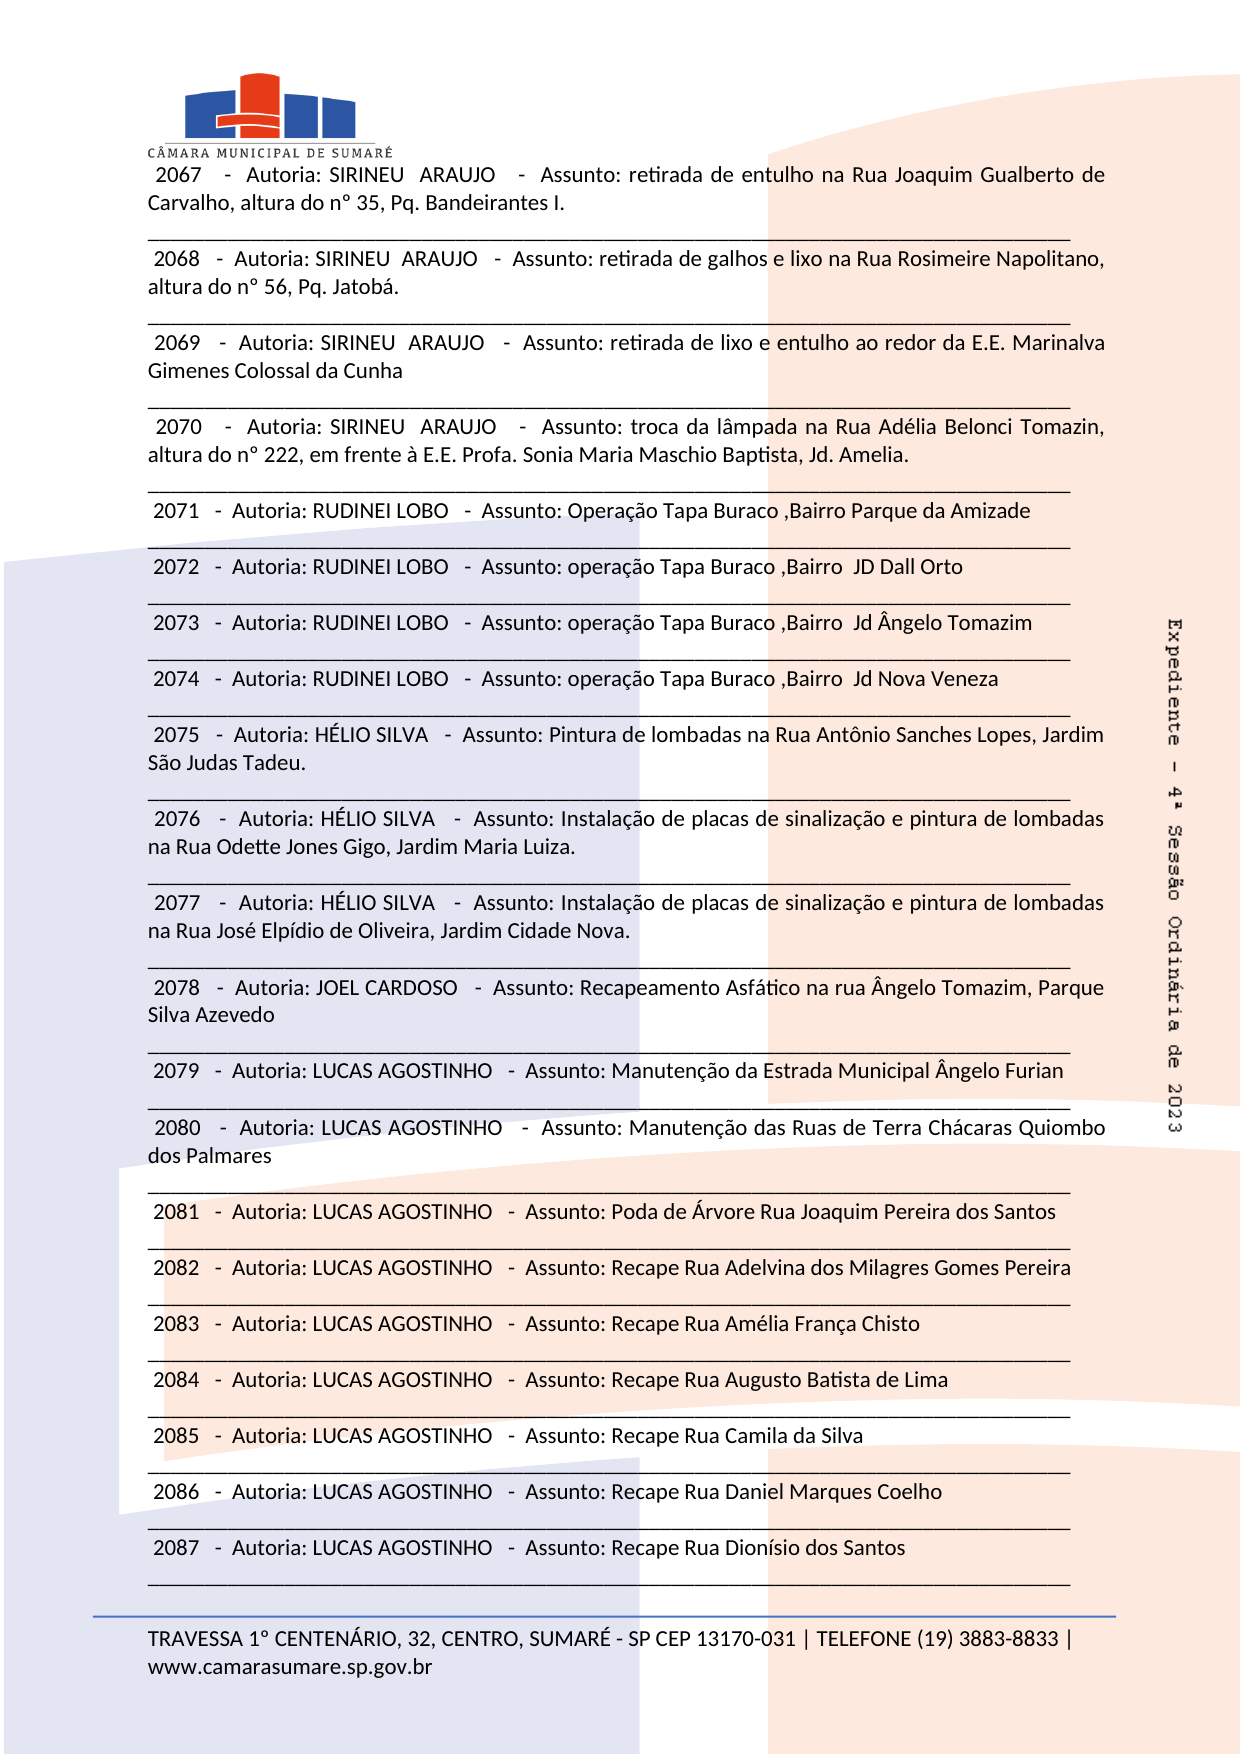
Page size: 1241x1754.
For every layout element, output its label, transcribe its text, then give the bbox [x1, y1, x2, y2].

text _________________________________________________________________________________ [148, 1393, 1107, 1421]
text 2071 - Autoria: RUDINEI LOBO - Assunto: Operação Tapa Buraco ,Bairro Parque da Amizade [148, 496, 1107, 524]
text _________________________________________________________________________________ [148, 216, 1107, 244]
text 2077 - Autoria: HÉLIO SILVA - Assunto: Instalação de placas de sinalização e pintura de lombadas na Rua José Elpídio de Oliveira, Jardim Cidade Nova. [148, 888, 1107, 944]
text 2075 - Autoria: HÉLIO SILVA - Assunto: Pintura de lombadas na Rua Antônio Sanches Lopes, Jardim São Judas Tadeu. [148, 720, 1107, 776]
text 2087 - Autoria: LUCAS AGOSTINHO - Assunto: Recape Rua Dionísio dos Santos [148, 1533, 1107, 1561]
text 2083 - Autoria: LUCAS AGOSTINHO - Assunto: Recape Rua Amélia França Chisto [148, 1309, 1107, 1337]
text 2072 - Autoria: RUDINEI LOBO - Assunto: operação Tapa Buraco ,Bairro JD Dall Orto [148, 552, 1107, 580]
text _________________________________________________________________________________ [148, 1281, 1107, 1309]
text _________________________________________________________________________________ [148, 1505, 1107, 1533]
text 2082 - Autoria: LUCAS AGOSTINHO - Assunto: Recape Rua Adelvina dos Milagres Gomes Pereira [148, 1253, 1107, 1281]
text 2076 - Autoria: HÉLIO SILVA - Assunto: Instalação de placas de sinalização e pintura de lombadas na Rua Odette Jones Gigo, Jardim Maria Luiza. [148, 804, 1107, 861]
text 2074 - Autoria: RUDINEI LOBO - Assunto: operação Tapa Buraco ,Bairro Jd Nova Veneza [148, 664, 1107, 692]
picture [147, 73, 394, 160]
text _________________________________________________________________________________ [148, 636, 1107, 664]
text _________________________________________________________________________________ [148, 580, 1107, 608]
text _________________________________________________________________________________ [148, 776, 1107, 804]
text _________________________________________________________________________________ [148, 1225, 1107, 1253]
text 2078 - Autoria: JOEL CARDOSO - Assunto: Recapeamento Asfático na rua Ângelo Tomazim, Parque Silva Azevedo [148, 973, 1107, 1029]
picture [1142, 616, 1205, 1138]
text _________________________________________________________________________________ [148, 944, 1107, 973]
text _________________________________________________________________________________ [148, 1449, 1107, 1477]
text 2067 - Autoria: SIRINEU ARAUJO - Assunto: retirada de entulho na Rua Joaquim Gualberto de Carvalho, altura do nº 35, Pq. Bandeirantes I. [148, 160, 1107, 216]
text _________________________________________________________________________________ [148, 692, 1107, 720]
text 2085 - Autoria: LUCAS AGOSTINHO - Assunto: Recape Rua Camila da Silva [148, 1421, 1107, 1449]
text 2073 - Autoria: RUDINEI LOBO - Assunto: operação Tapa Buraco ,Bairro Jd Ângelo Tomazim [148, 608, 1107, 636]
text 2068 - Autoria: SIRINEU ARAUJO - Assunto: retirada de galhos e lixo na Rua Rosimeire Napolitano, altura do nº 56, Pq. Jatobá. [148, 244, 1107, 300]
text _________________________________________________________________________________ [148, 1169, 1107, 1197]
text 2081 - Autoria: LUCAS AGOSTINHO - Assunto: Poda de Árvore Rua Joaquim Pereira dos Santos [148, 1197, 1107, 1225]
text _________________________________________________________________________________ [148, 300, 1107, 328]
text 2084 - Autoria: LUCAS AGOSTINHO - Assunto: Recape Rua Augusto Batista de Lima [148, 1365, 1107, 1393]
text 2079 - Autoria: LUCAS AGOSTINHO - Assunto: Manutenção da Estrada Municipal Ângelo Furian [148, 1057, 1107, 1085]
text _________________________________________________________________________________ [148, 1085, 1107, 1113]
text 2070 - Autoria: SIRINEU ARAUJO - Assunto: troca da lâmpada na Rua Adélia Belonci Tomazin, altura do nº 222, em frente à E.E. Profa. Sonia Maria Maschio Baptista, Jd. Amelia. [148, 412, 1107, 468]
text _________________________________________________________________________________ [148, 524, 1107, 552]
text _________________________________________________________________________________ [148, 384, 1107, 412]
text 2069 - Autoria: SIRINEU ARAUJO - Assunto: retirada de lixo e entulho ao redor da E.E. Marinalva Gimenes Colossal da Cunha [148, 328, 1107, 384]
text _________________________________________________________________________________ [148, 468, 1107, 496]
text 2080 - Autoria: LUCAS AGOSTINHO - Assunto: Manutenção das Ruas de Terra Chácaras Quiombo dos Palmares [148, 1113, 1107, 1169]
text _________________________________________________________________________________ [148, 861, 1107, 888]
text _________________________________________________________________________________ [148, 1337, 1107, 1365]
text _________________________________________________________________________________ [148, 1029, 1107, 1057]
text _________________________________________________________________________________ [148, 1561, 1107, 1589]
text 2086 - Autoria: LUCAS AGOSTINHO - Assunto: Recape Rua Daniel Marques Coelho [148, 1477, 1107, 1505]
